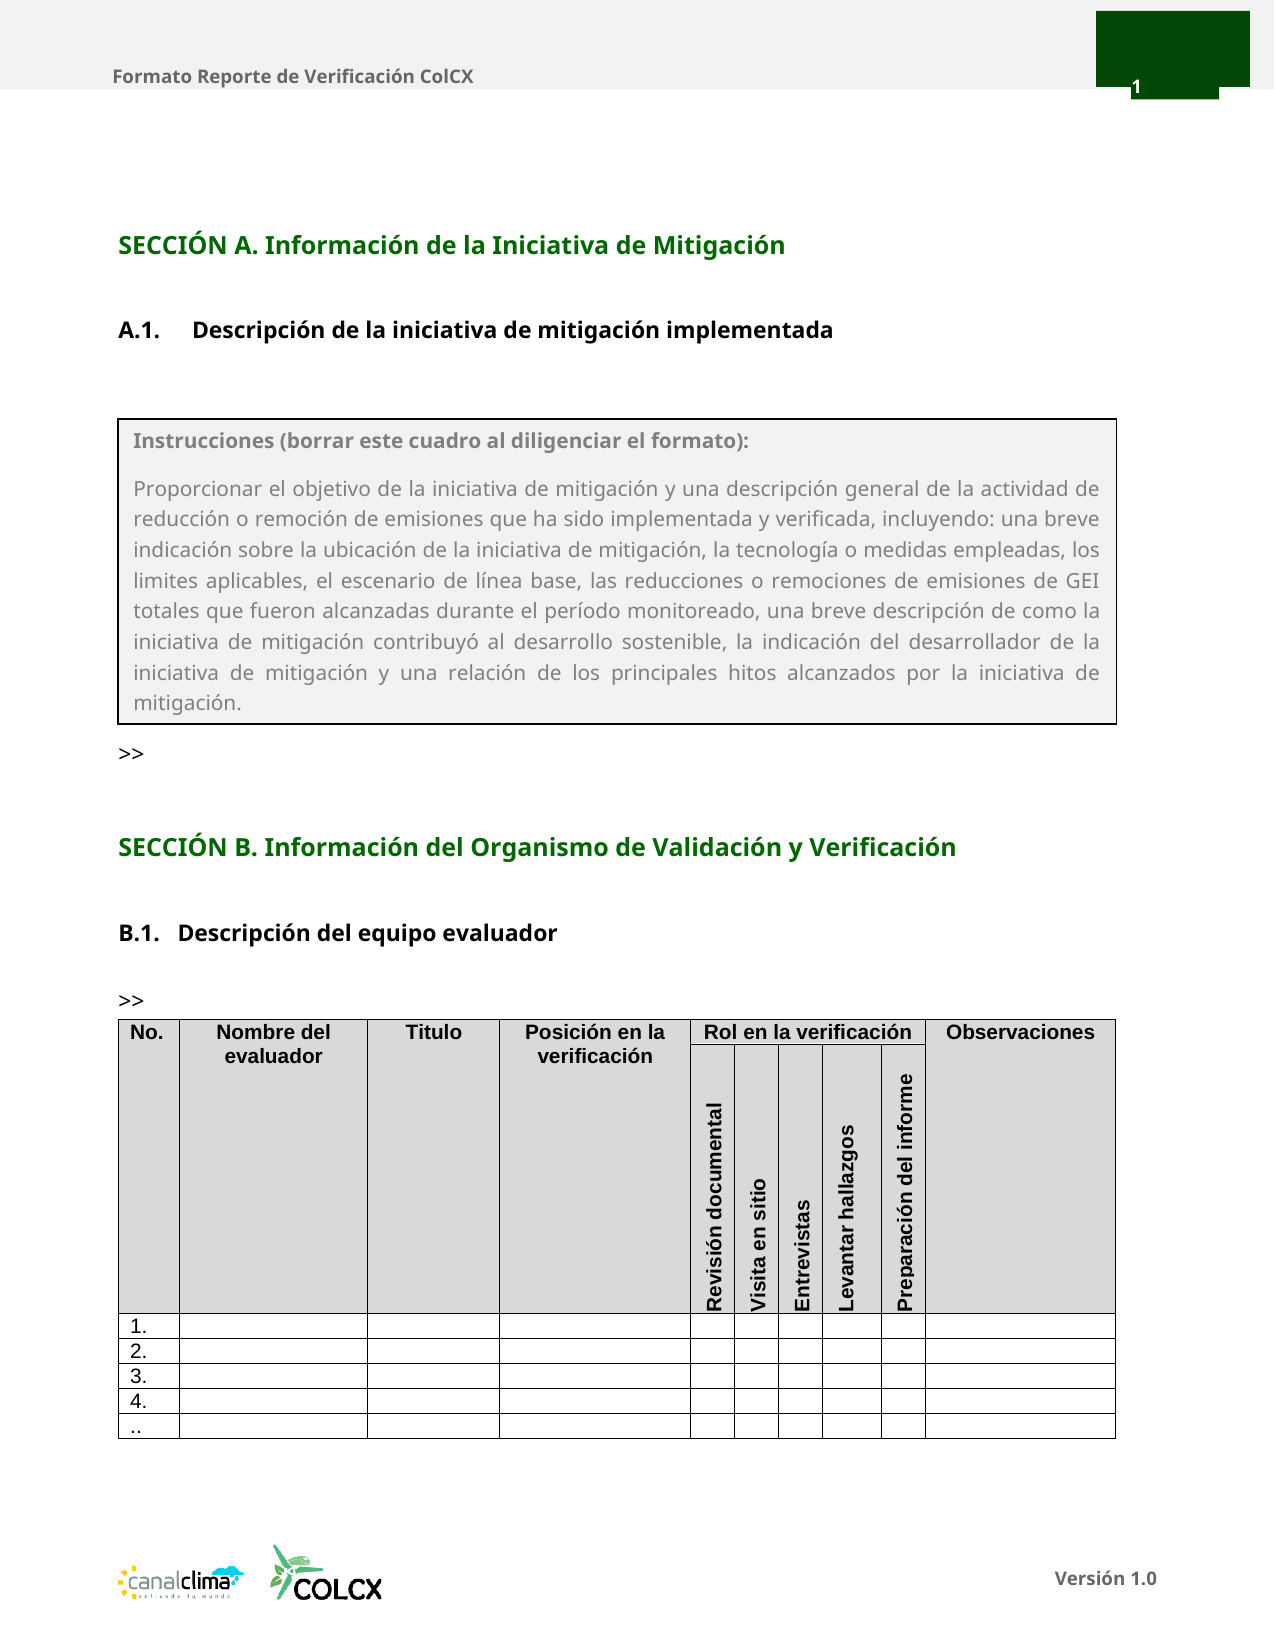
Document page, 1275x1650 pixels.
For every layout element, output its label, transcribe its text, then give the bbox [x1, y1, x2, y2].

table_cell [823, 1339, 881, 1363]
text >> [118, 382, 1157, 769]
table_cell [779, 1314, 822, 1338]
table_cell [691, 1414, 734, 1438]
table_cell [926, 1339, 1115, 1363]
subtitle B.1. Descripción del equipo evaluador [118, 917, 1157, 948]
table_cell [779, 1364, 822, 1388]
table_cell Entrevistas [779, 1045, 822, 1313]
table_cell Revisión documental [691, 1045, 734, 1313]
table_cell [735, 1364, 778, 1388]
picture [118, 1544, 382, 1600]
table_cell [779, 1414, 822, 1438]
table_cell [500, 1364, 690, 1388]
subtitle A.1. Descripción de la iniciativa de mitigación implementada [118, 314, 1157, 346]
table_cell [180, 1339, 367, 1363]
table_cell 4. [119, 1389, 179, 1413]
table_cell 2. [119, 1339, 179, 1363]
table_cell [500, 1389, 690, 1413]
table_cell [779, 1389, 822, 1413]
subtitle SECCIÓN A. Información de la Iniciativa de Mitigación [118, 227, 1157, 261]
table_cell [368, 1389, 499, 1413]
table_cell [691, 1339, 734, 1363]
table_header Observaciones [926, 1020, 1115, 1313]
table_cell [926, 1389, 1115, 1413]
table_cell 3. [119, 1364, 179, 1388]
table_cell [368, 1364, 499, 1388]
table_cell [691, 1314, 734, 1338]
table_cell [823, 1364, 881, 1388]
table_header Nombre del evaluador [180, 1020, 367, 1313]
table_cell [735, 1414, 778, 1438]
table_cell [882, 1364, 925, 1388]
text >> [118, 985, 1157, 1016]
table_cell 1. [119, 1314, 179, 1338]
table_cell [823, 1389, 881, 1413]
table_cell [823, 1314, 881, 1338]
table_cell [691, 1389, 734, 1413]
table_cell [882, 1314, 925, 1338]
table_cell [180, 1389, 367, 1413]
table_cell [735, 1339, 778, 1363]
subtitle SECCIÓN B. Información del Organismo de Validación y Verificación [118, 830, 1157, 864]
table_cell Preparación del informe [882, 1045, 925, 1313]
table_header No. [119, 1020, 179, 1313]
table_header Titulo [368, 1020, 499, 1313]
table_cell [368, 1339, 499, 1363]
table_cell [882, 1339, 925, 1363]
table_cell [735, 1314, 778, 1338]
table_cell [368, 1414, 499, 1438]
table_cell [500, 1314, 690, 1338]
table_cell [882, 1389, 925, 1413]
table_cell Visita en sitio [735, 1045, 778, 1313]
table_cell [882, 1414, 925, 1438]
table_header Rol en la verificación [691, 1020, 925, 1043]
table_cell [180, 1414, 367, 1438]
table_cell [735, 1389, 778, 1413]
table_cell [180, 1364, 367, 1388]
table_cell [500, 1339, 690, 1363]
table_cell [926, 1364, 1115, 1388]
table_cell [926, 1414, 1115, 1438]
table_cell [691, 1364, 734, 1388]
table_cell [368, 1314, 499, 1338]
table_cell [823, 1414, 881, 1438]
table_cell [500, 1414, 690, 1438]
table_cell [926, 1314, 1115, 1338]
table_cell .. [119, 1414, 179, 1438]
table_header Posición en la verificación [500, 1020, 690, 1313]
table_cell [180, 1314, 367, 1338]
table_cell Levantar hallazgos [823, 1045, 881, 1313]
table_cell [779, 1339, 822, 1363]
